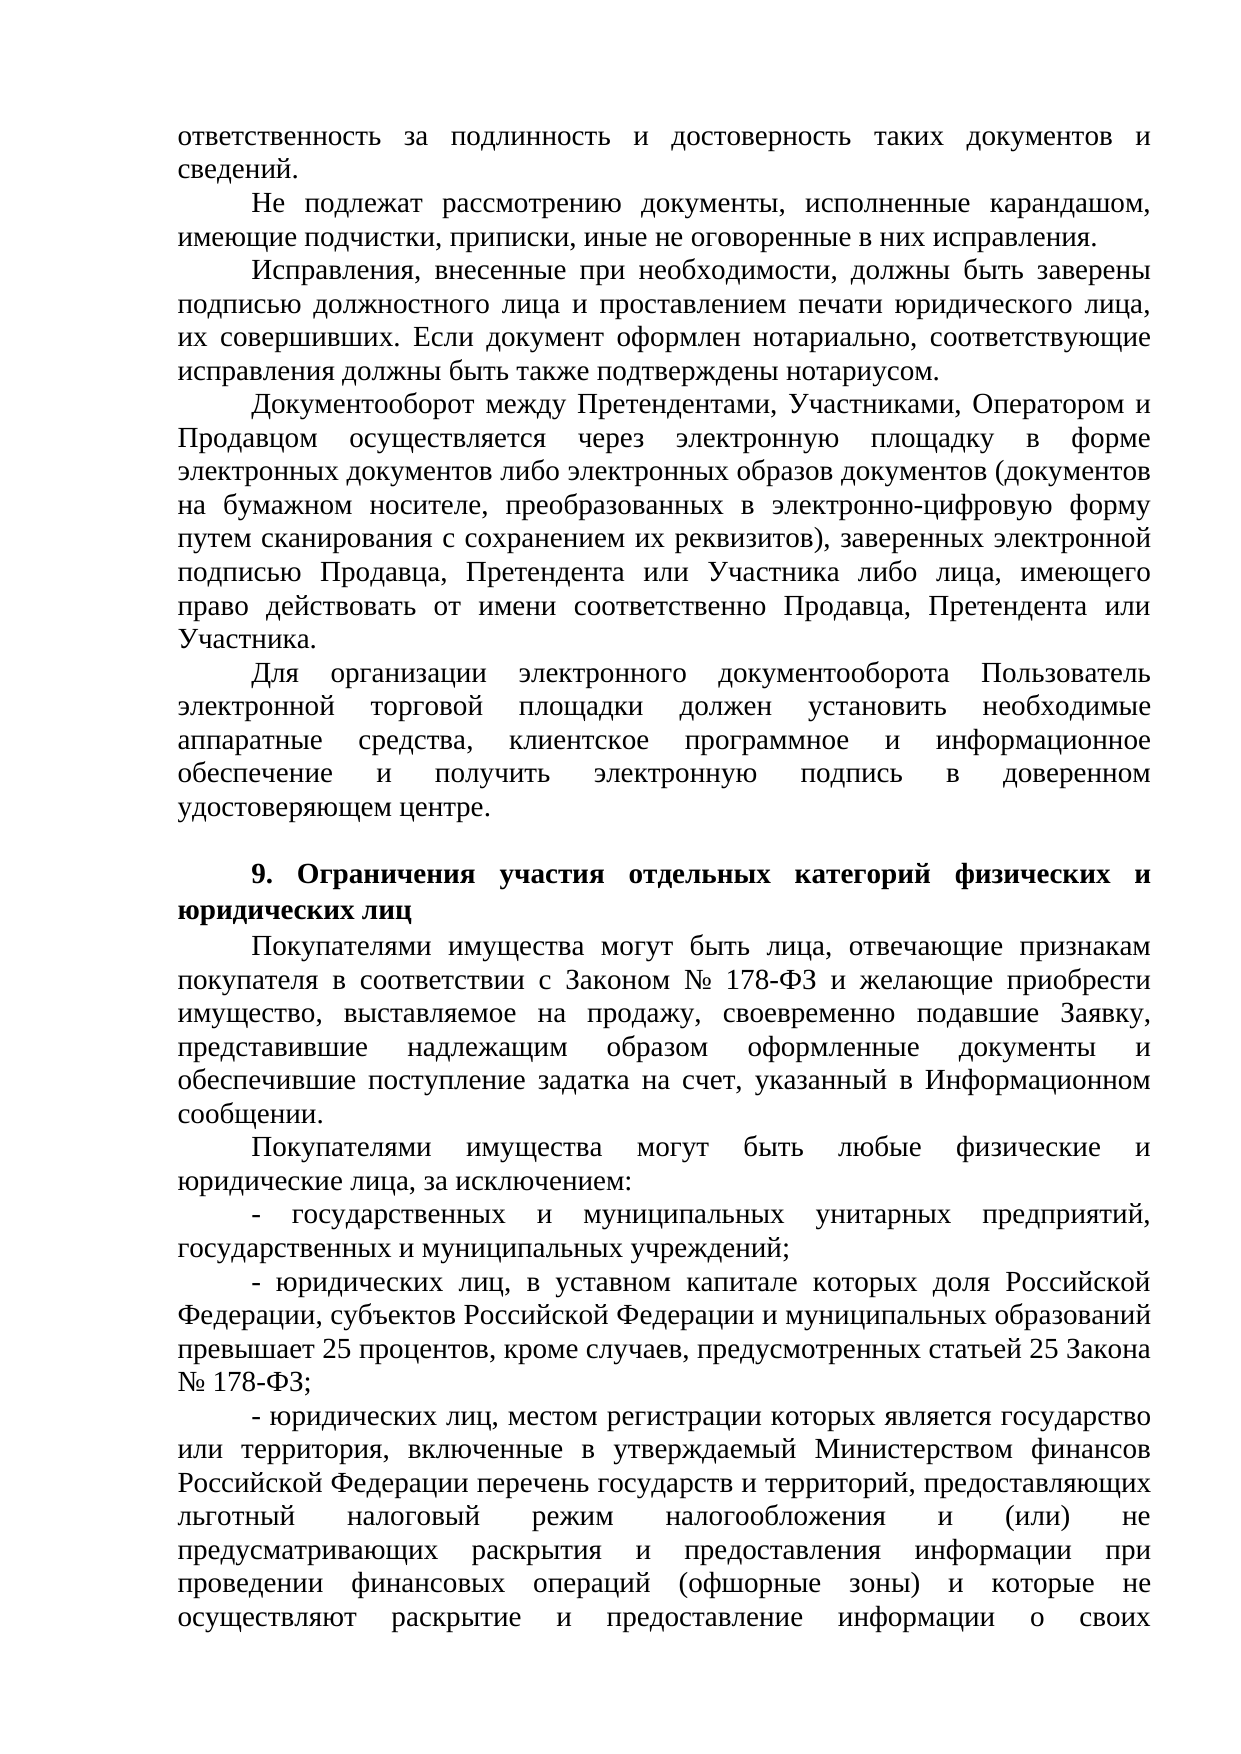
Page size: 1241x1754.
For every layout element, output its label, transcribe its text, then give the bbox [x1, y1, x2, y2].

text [177, 118, 1152, 185]
text Покупателями имущества могут быть любые физические и юридические лица, за исключением: [177, 1129, 1152, 1197]
text Покупателями имущества могут быть лица, отвечающие признакам покупателя в соответствии с Законом № 178-ФЗ и желающие приобрести имущество, выставляемое на продажу, своевременно подавшие Заявку, представившие надлежащим образом оформленные документы и обеспечившие поступление задатка на счет, указанный в Информационном сообщении. [177, 928, 1152, 1129]
text - государственных и муниципальных унитарных предприятий, государственных и муниципальных учреждений; [177, 1197, 1152, 1264]
text - юридических лиц, в уставном капитале которых доля Российской Федерации, субъектов Российской Федерации и муниципальных образований превышает 25 процентов, кроме случаев, предусмотренных статьей 25 Закона № 178-ФЗ; [177, 1264, 1152, 1398]
text Документооборот между Претендентами, Участниками, Оператором и Продавцом осуществляется через электронную площадку в форме электронных документов либо электронных образов документов (документов на бумажном носителе, преобразованных в электронно-цифровую форму путем сканирования с сохранением их реквизитов), заверенных электронной подписью Продавца, Претендента или Участника либо лица, имеющего право действовать от имени соответственно Продавца, Претендента или Участника. [177, 386, 1152, 655]
text Не подлежат рассмотрению документы, исполненные карандашом, имеющие подчистки, приписки, иные не оговоренные в них исправления. [177, 185, 1152, 252]
text Исправления, внесенные при необходимости, должны быть заверены подписью должностного лица и проставлением печати юридического лица, их совершивших. Если документ оформлен нотариально, соответствующие исправления должны быть также подтверждены нотариусом. [177, 252, 1152, 386]
text 9. Ограничения участия отдельных категорий физических и юридических лиц [177, 856, 1152, 926]
text Для организации электронного документооборота Пользователь электронной торговой площадки должен установить необходимые аппаратные средства, клиентское программное и информационное обеспечение и получить электронную подпись в доверенном удостоверяющем центре. [177, 655, 1152, 822]
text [177, 1398, 1152, 1633]
